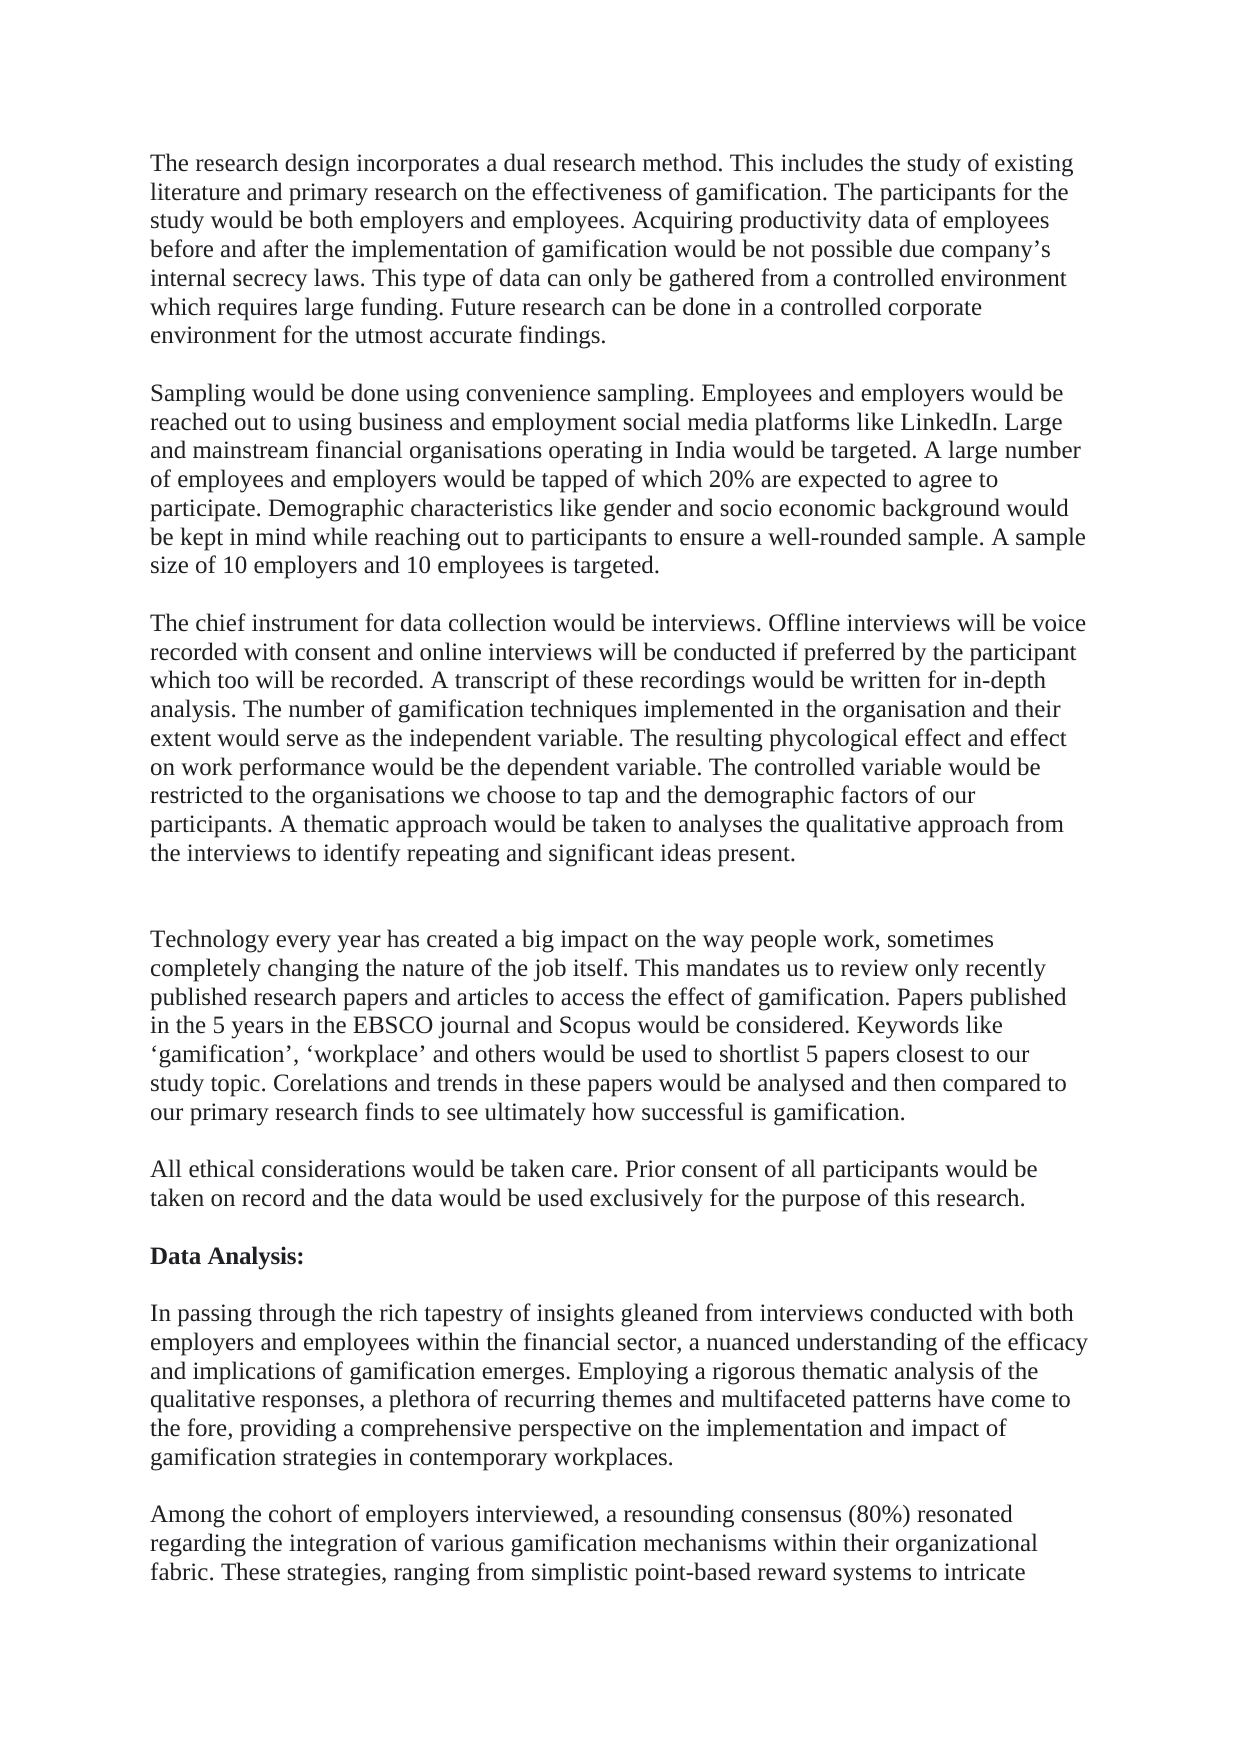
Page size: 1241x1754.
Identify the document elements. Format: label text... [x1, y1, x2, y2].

text The chief instrument for data collection would be interviews. Offline interviews will be voice recorded with consent and online interviews will be conducted if preferred by the participant which too will be recorded. A transcript of these recordings would be written for in-depth analysis. The number of gamification techniques implemented in the organisation and their extent would serve as the independent variable. The resulting phycological effect and effect on work performance would be the dependent variable. The controlled variable would be restricted to the organisations we choose to tap and the demographic factors of our participants. A thematic approach would be taken to analyses the qualitative approach from the interviews to identify repeating and significant ideas present. [150, 608, 1087, 867]
text In passing through the rich tapestry of insights gleaned from interviews conducted with both employers and employees within the financial sector, a nuanced understanding of the efficacy and implications of gamification emerges. Employing a rigorous thematic analysis of the qualitative responses, a plethora of recurring themes and multifaceted patterns have come to the fore, providing a comprehensive perspective on the implementation and impact of gamification strategies in contemporary workplaces. [150, 1298, 1090, 1471]
text Sampling would be done using convenience sampling. Employees and employers would be reached out to using business and employment social media platforms like LinkedIn. Large and mainstream financial organisations operating in India would be targeted. A large number of employees and employers would be tapped of which 20% are expected to agree to participate. Demographic characteristics like gender and socio economic background would be kept in mind while reaching out to participants to ensure a well-rounded sample. A sample size of 10 employers and 10 employees is targeted. [150, 378, 1090, 579]
text Among the cohort of employers interviewed, a resounding consensus (80%) resonated regarding the integration of various gamification mechanisms within their organizational fabric. These strategies, ranging from simplistic point-based reward systems to intricate [150, 1499, 1090, 1586]
subtitle Data Analysis: [150, 1241, 1103, 1269]
text Technology every year has created a big impact on the way people work, sometimes completely changing the nature of the job itself. This mandates us to review only recently published research papers and articles to access the effect of gamification. Papers published in the 5 years in the EBSCO journal and Scopus would be considered. Keywords like ‘gamification’, ‘workplace’ and others would be used to shortlist 5 papers closest to our study topic. Corelations and trends in these papers would be analysed and then compared to our primary research finds to see ultimately how successful is gamification. [150, 924, 1088, 1126]
text All ethical considerations would be taken care. Prior consent of all participants would be taken on record and the data would be used exclusively for the purpose of this research. [150, 1154, 1084, 1212]
text The research design incorporates a dual research method. This includes the study of existing literature and primary research on the effectiveness of gamification. The participants for the study would be both employers and employees. Acquiring productivity data of employees before and after the implementation of gamification would be not possible due company’s internal secrecy laws. This type of data can only be gathered from a controlled environment which requires large funding. Future research can be done in a controlled corporate environment for the utmost accurate findings. [150, 148, 1103, 349]
